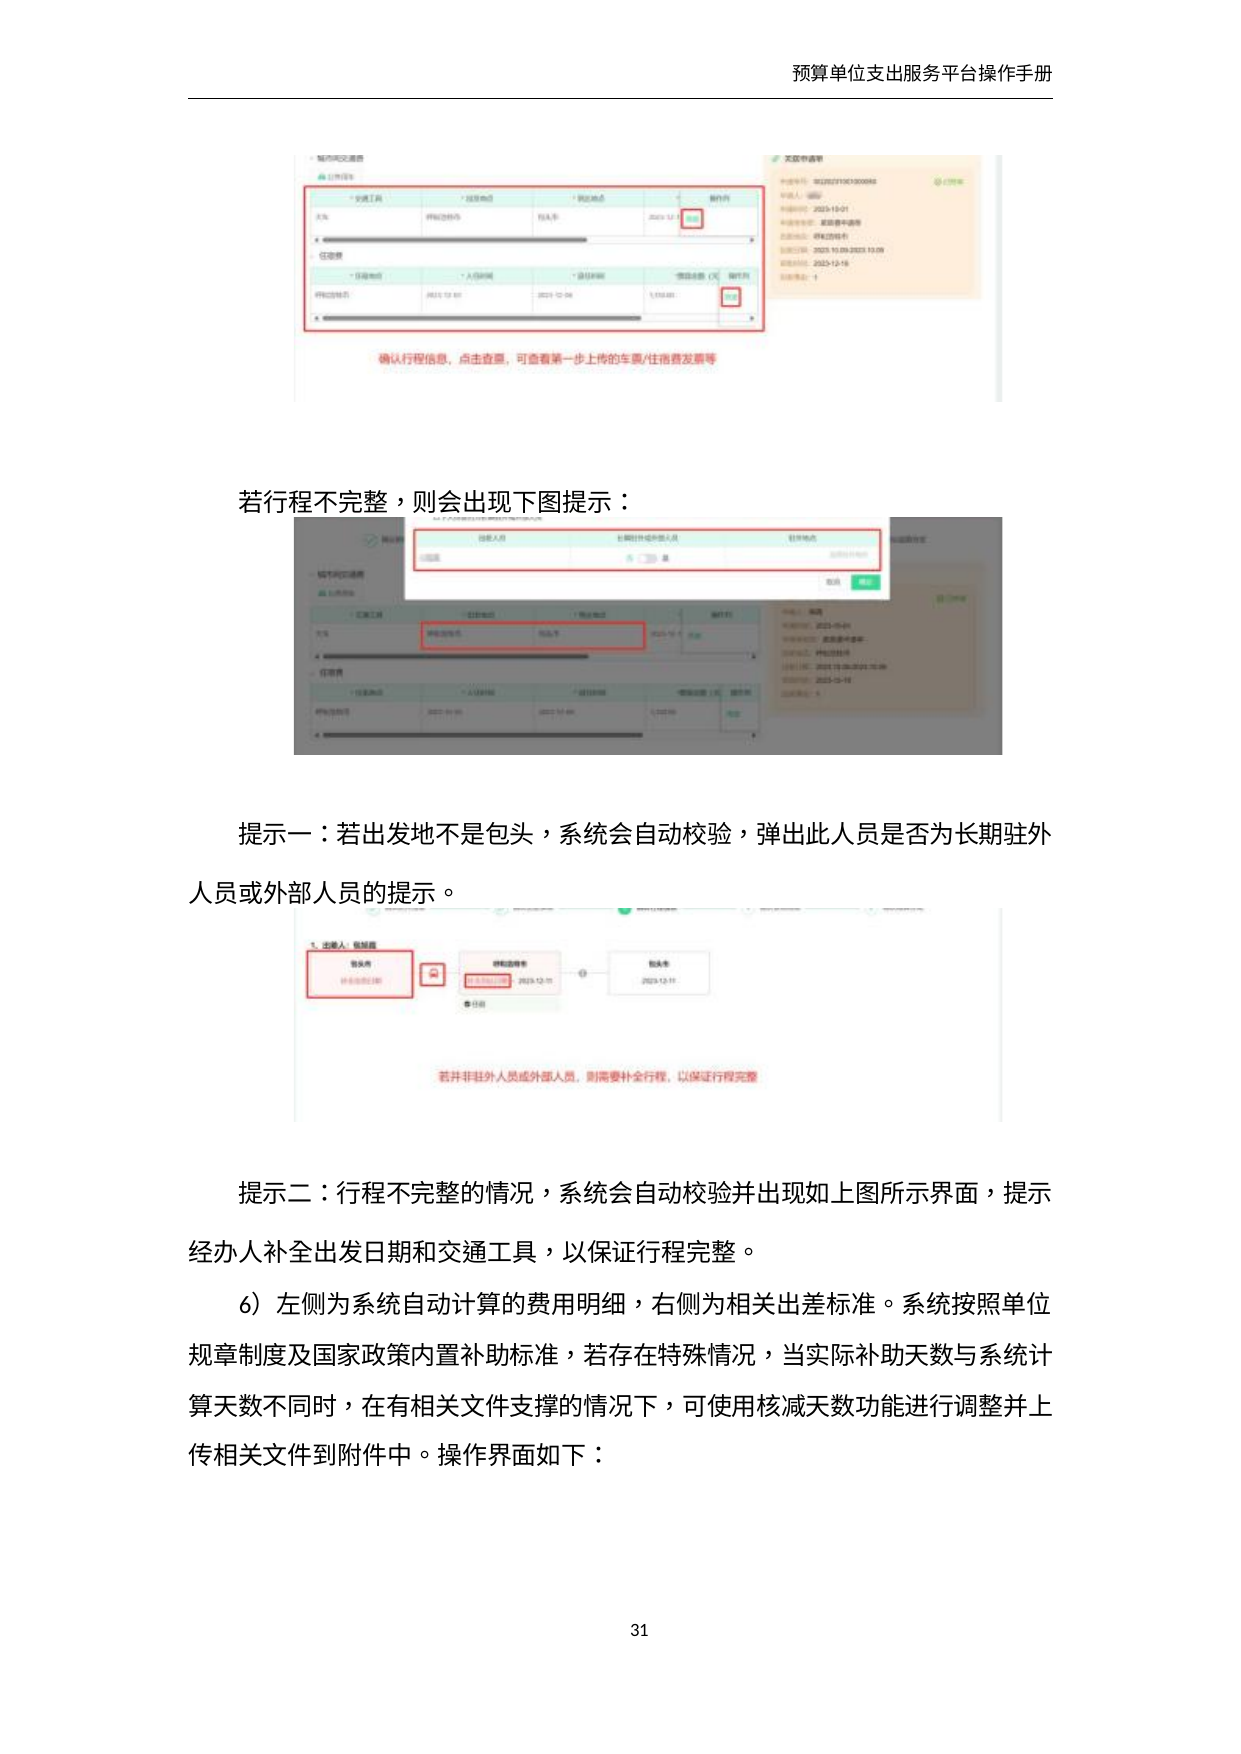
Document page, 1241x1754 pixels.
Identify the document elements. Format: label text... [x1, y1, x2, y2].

text 提示二：行程不完整的情况，系统会自动校验并出现如上图所示界面，提示 [186, 1188, 1053, 1236]
text 经办人补全出发日期和交通工具，以保证行程完整。 [188, 1236, 1054, 1267]
text 人员或外部人员的提示。 [188, 878, 1054, 908]
picture [293, 517, 1003, 755]
picture [293, 908, 1003, 1122]
picture [293, 155, 1003, 402]
text 传相关文件到附件中。操作界面如下： [188, 1439, 1054, 1471]
text 6）左侧为系统自动计算的费用明细，右侧为相关出差标准。系统按照单位 规章制度及国家政策内置补助标准，若存在特殊情况，当实际补助天数与系统计 算天数不同时，在有相关文件支撑的情况下，可使用核减天数功能进行调整并上 [188, 1286, 1053, 1422]
text 若行程不完整，则会出现下图提示： [238, 486, 1054, 517]
text 提示一：若出发地不是包头，系统会自动校验，弹出此人员是否为长期驻外 [186, 829, 1053, 878]
